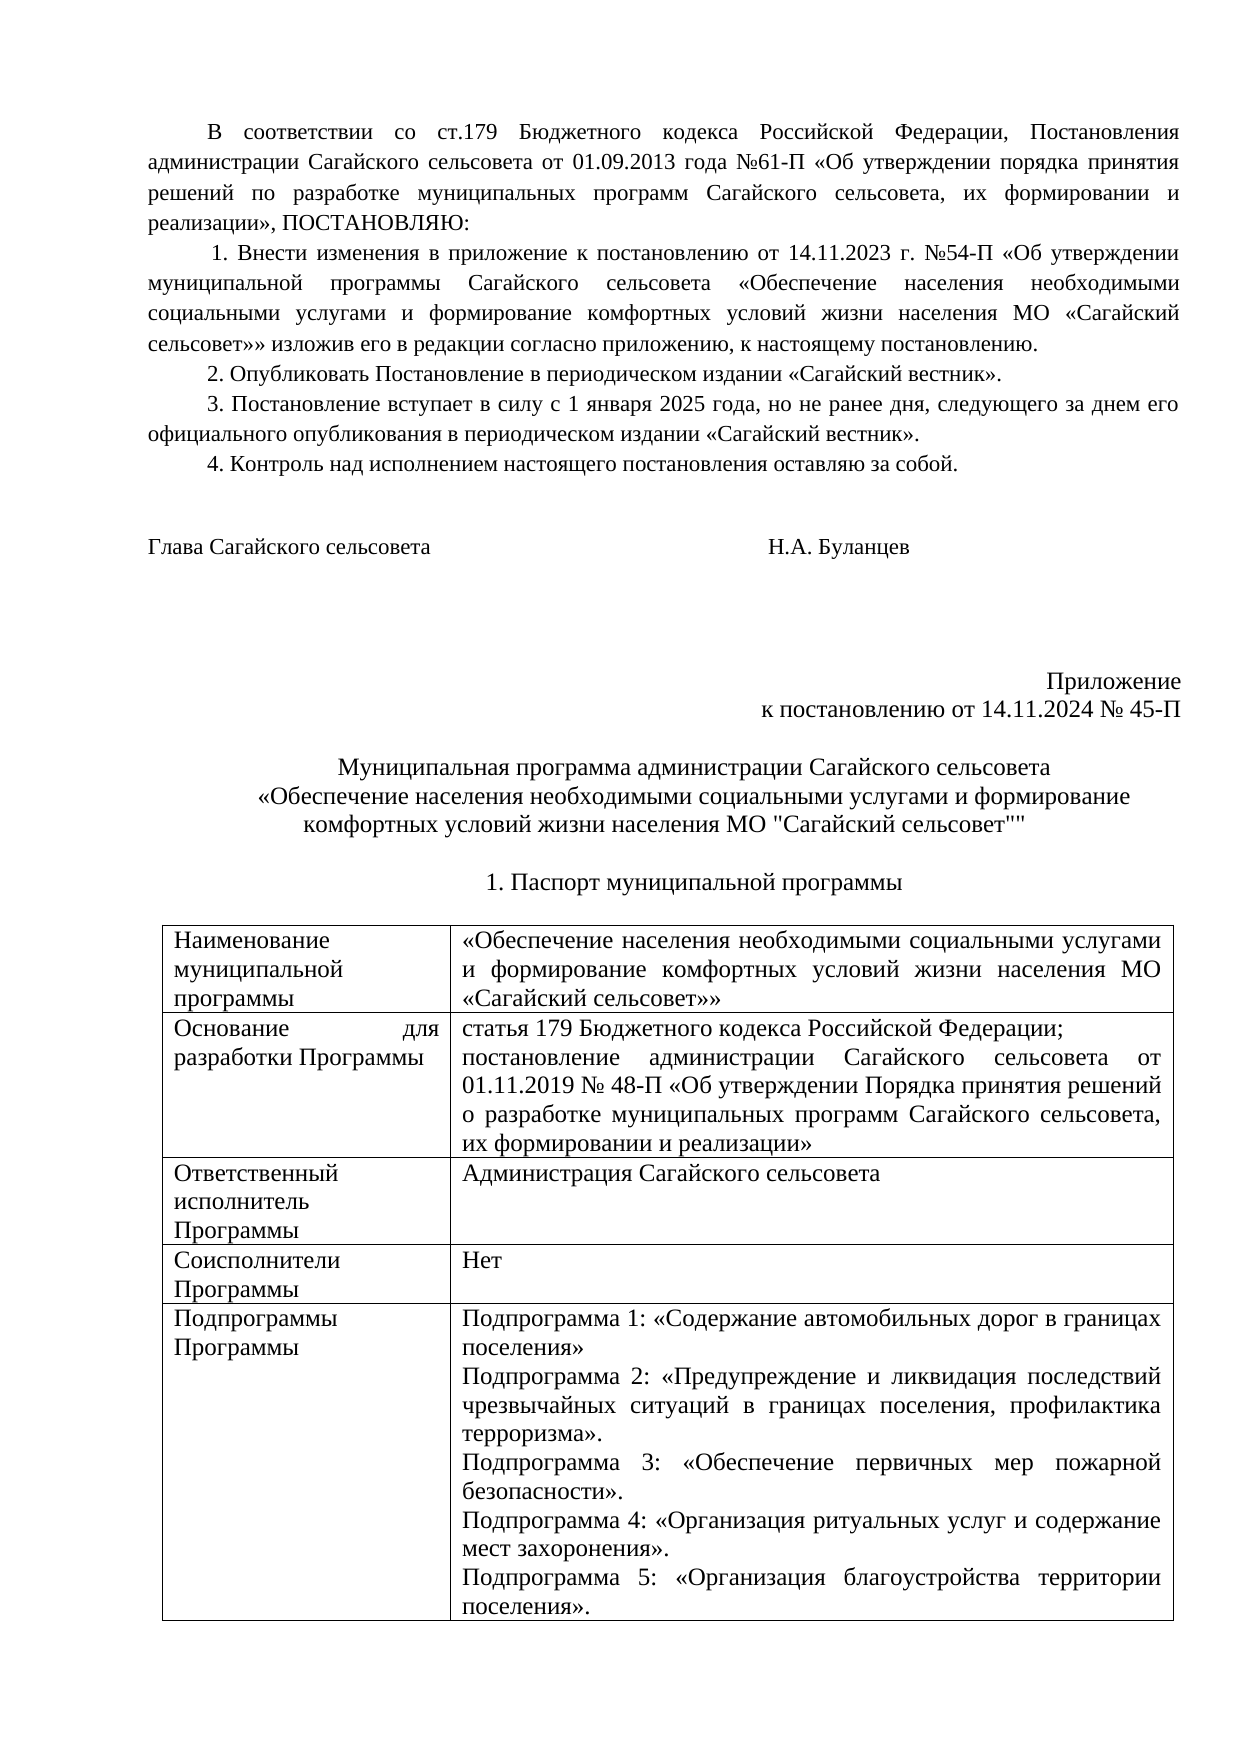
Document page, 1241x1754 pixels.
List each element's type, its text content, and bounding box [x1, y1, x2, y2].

table_header Наименование муниципальной программы [163, 926, 450, 1012]
table_cell Администрация Сагайского сельсовета [451, 1158, 1173, 1244]
text Приложение [148, 666, 1181, 694]
table_cell Основание для разработки Программы [163, 1013, 450, 1157]
text В соответствии со ст.179 Бюджетного кодекса Российской Федерации, Постановления администрации Сагайского сельсовета от 01.09.2013 года №61-П «Об утверждении порядка принятия решений по разработке муниципальных программ Сагайского сельсовета, их формировании и реализации», ПОСТАНОВЛЯЮ: [148, 118, 1181, 235]
text к постановлению от 14.11.2024 № 45-П [148, 694, 1181, 723]
table_header «Обеспечение населения необходимыми социальными услугами и формирование комфортных условий жизни населения МО «Сагайский сельсовет»» [451, 926, 1173, 1012]
text 3. Постановление вступает в силу с 1 января 2025 года, но не ранее дня, следующего за днем его официального опубликования в периодическом издании «Сагайский вестник». [148, 390, 1181, 447]
table_cell Нет [451, 1245, 1173, 1302]
text 2. Опубликовать Постановление в периодическом издании «Сагайский вестник». [148, 360, 1181, 386]
table_cell Соисполнители Программы [163, 1245, 450, 1302]
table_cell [163, 1304, 450, 1620]
text 1. Паспорт муниципальной программы [148, 867, 1181, 896]
text Муниципальная программа администрации Сагайского сельсовета [148, 752, 1181, 781]
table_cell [451, 1304, 1173, 1620]
text Глава Сагайского сельсовета Н.А. Буланцев [148, 533, 1181, 560]
table_cell Ответственный исполнитель Программы [163, 1158, 450, 1244]
table_cell статья 179 Бюджетного кодекса Российской Федерации; постановление администрации Сагайского сельсовета от 01.11.2019 № 48-П «Об утверждении Порядка принятия решений о разработке муниципальных программ Сагайского сельсовета, их формировании и реализации» [451, 1013, 1173, 1157]
text 4. Контроль над исполнением настоящего постановления оставляю за собой. [148, 450, 1181, 477]
text «Обеспечение населения необходимыми социальными услугами и формирование комфортных условий жизни населения МО "Сагайский сельсовет"" [148, 781, 1181, 838]
text 1. Внести изменения в приложение к постановлению от 14.11.2023 г. №54-П «Об утверждении муниципальной программы Сагайского сельсовета «Обеспечение населения необходимыми социальными услугами и формирование комфортных условий жизни населения МО «Сагайский сельсовет»» изложив его в редакции согласно приложению, к настоящему постановлению. [148, 239, 1181, 356]
